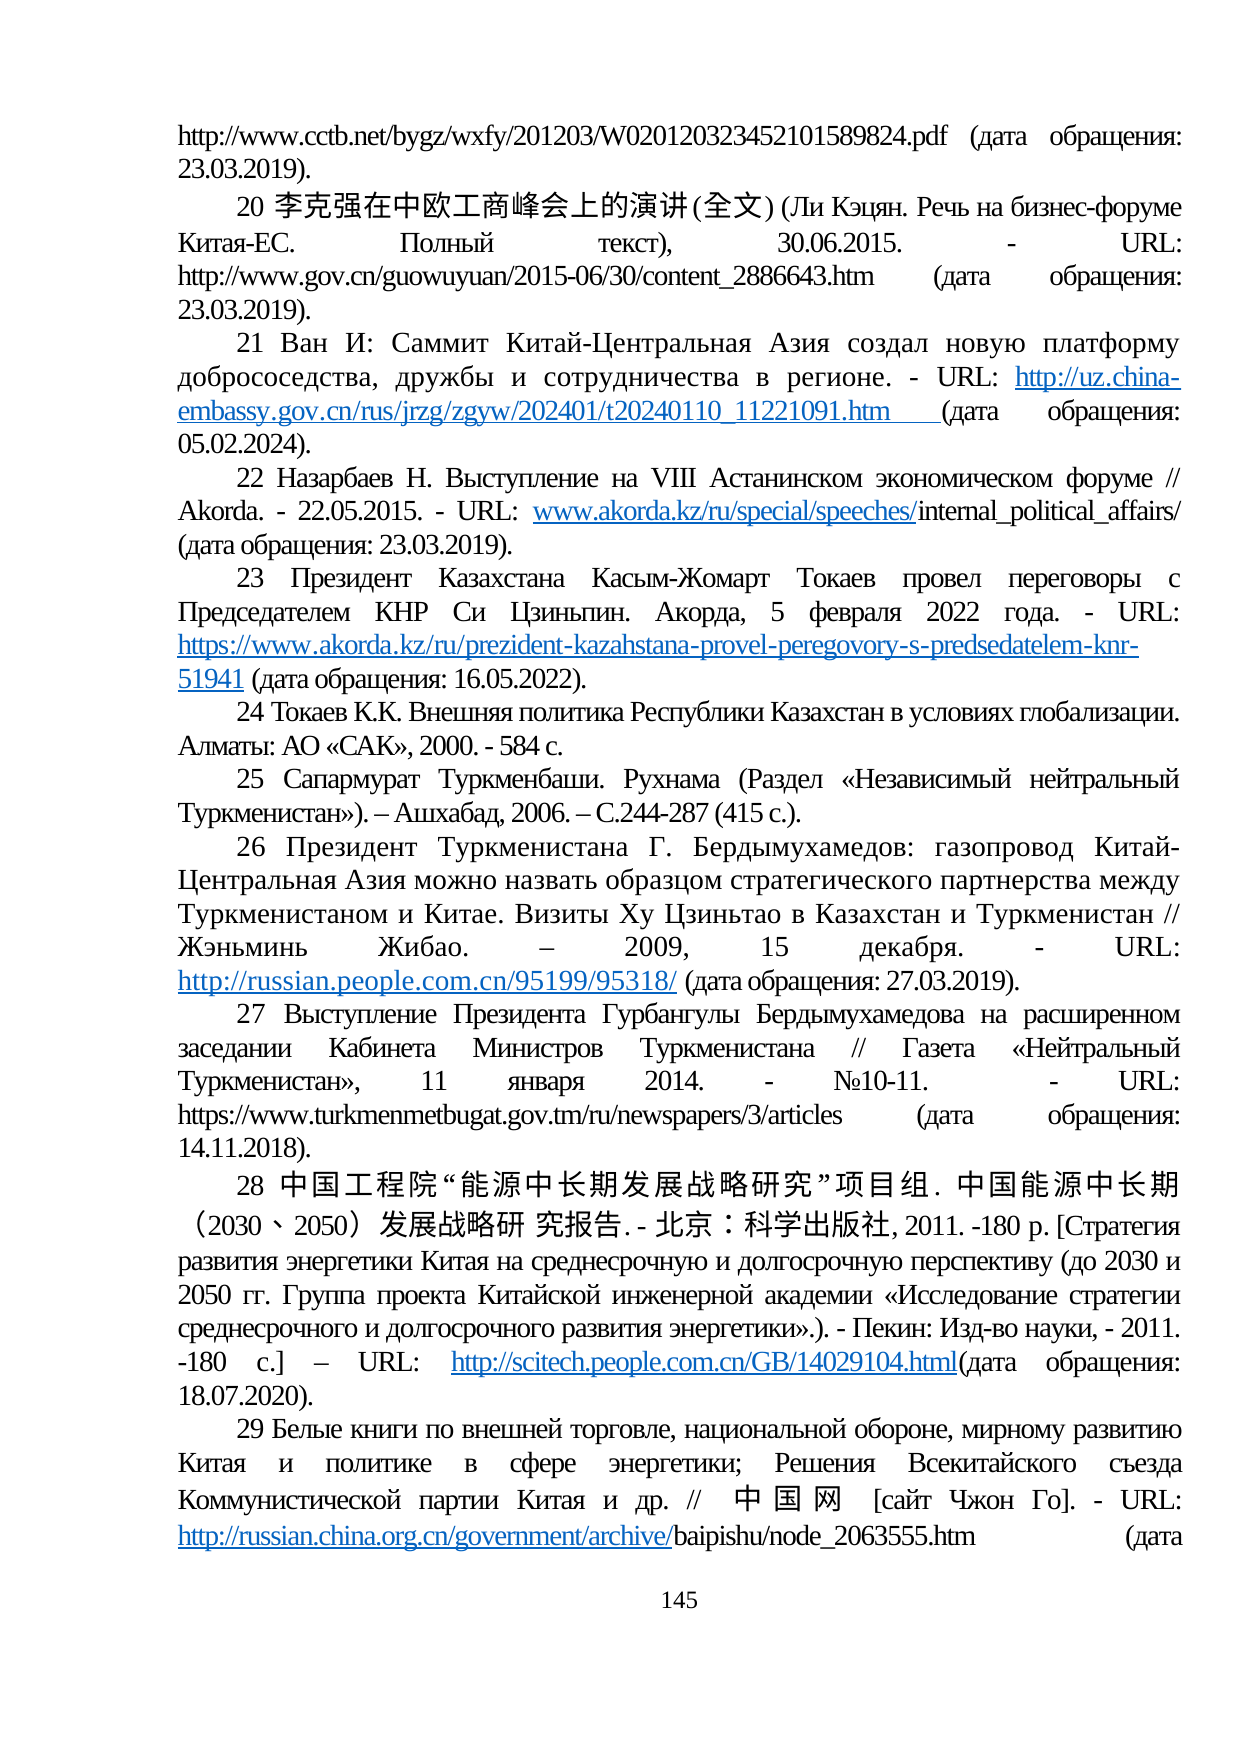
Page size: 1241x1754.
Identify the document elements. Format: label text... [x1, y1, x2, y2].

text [177, 1411, 1183, 1551]
text 27 Выступление Президента Гурбангулы Бердымухамедова на расширенном заседании Кабинета Министров Туркменистана // Газета «Нейтральный Туркменистан», 11 января 2014. - №10-11. - URL: https://www.turkmenmetbugat.gov.tm/ru/newspapers/3/articles (дата обращения: 14.11.2018). [177, 996, 1181, 1164]
text 23 Президент Казахстана Касым-Жомарт Токаев провел переговоры с Председателем КНР Си Цзиньпин. Акорда, 5 февраля 2022 года. - URL: https://www.akorda.kz/ru/prezident-kazahstana-provel-peregovory-s-predsedatelem-knr-51941 (дата обращения: 16.05.2022). [177, 560, 1181, 694]
text 25 Сапармурат Туркменбаши. Рухнама (Раздел «Независимый нейтральный Туркменистан»). – Ашхабад, 2006. – С.244-287 (415 с.). [177, 762, 1180, 829]
text 24 Токаев К.К. Внешняя политика Республики Казахстан в условиях глобализации. Алматы: АО «САК», 2000. - 584 с. [177, 694, 1181, 762]
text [177, 118, 1183, 185]
text 20 李克强在中欧工商峰会上的演讲(全文) (Ли Кэцян. Речь на бизнес-форуме Китая-ЕС. Полный текст), 30.06.2015. - URL: http://www.gov.cn/guowuyuan/2015-06/30/content_2886643.htm (дата обращения: 23.03.2019). [177, 185, 1183, 326]
text 21 Ван И: Саммит Китай-Центральная Азия создал новую платформу добрососедства, дружбы и сотрудничества в регионе. - URL: http://uz.china-embassy.gov.cn/rus/jrzg/zgyw/202401/t20240110_11221091.htm (дата обращения: 05.02.2024). [177, 326, 1181, 460]
text 22 Назарбаев Н. Выступление на VIII Астанинском экономическом форуме // Akorda. - 22.05.2015. - URL: www.akorda.kz/ru/special/speeches/internal_political_affairs/ (дата обращения: 23.03.2019). [177, 460, 1181, 560]
text 28 中国工程院“能源中长期发展战略研究”项目组. 中国能源中长期（2030、2050）发展战略研 究报告. - 北京：科学出版社, 2011. -180 p. [Стратегия развития энергетики Китая на среднесрочную и долгосрочную перспективу (до 2030 и 2050 гг. Группа проекта Китайской инженерной академии «Исследование стратегии среднесрочного и долгосрочного развития энергетики».). - Пекин: Изд-во науки, - 2011. -180 c.] – URL: http://scitech.people.com.cn/GB/14029104.html(дата обращения: 18.07.2020). [177, 1164, 1181, 1411]
text 26 Президент Туркменистана Г. Бердымухамедов: газопровод Китай-Центральная Азия можно назвать образцом стратегического партнерства между Туркменистаном и Китае. Визиты Ху Цзиньтао в Казахстан и Туркменистан // Жэньминь Жибао. – 2009, 15 декабря. - URL: http://russian.people.com.cn/95199/95318/ (дата обращения: 27.03.2019). [177, 829, 1181, 996]
